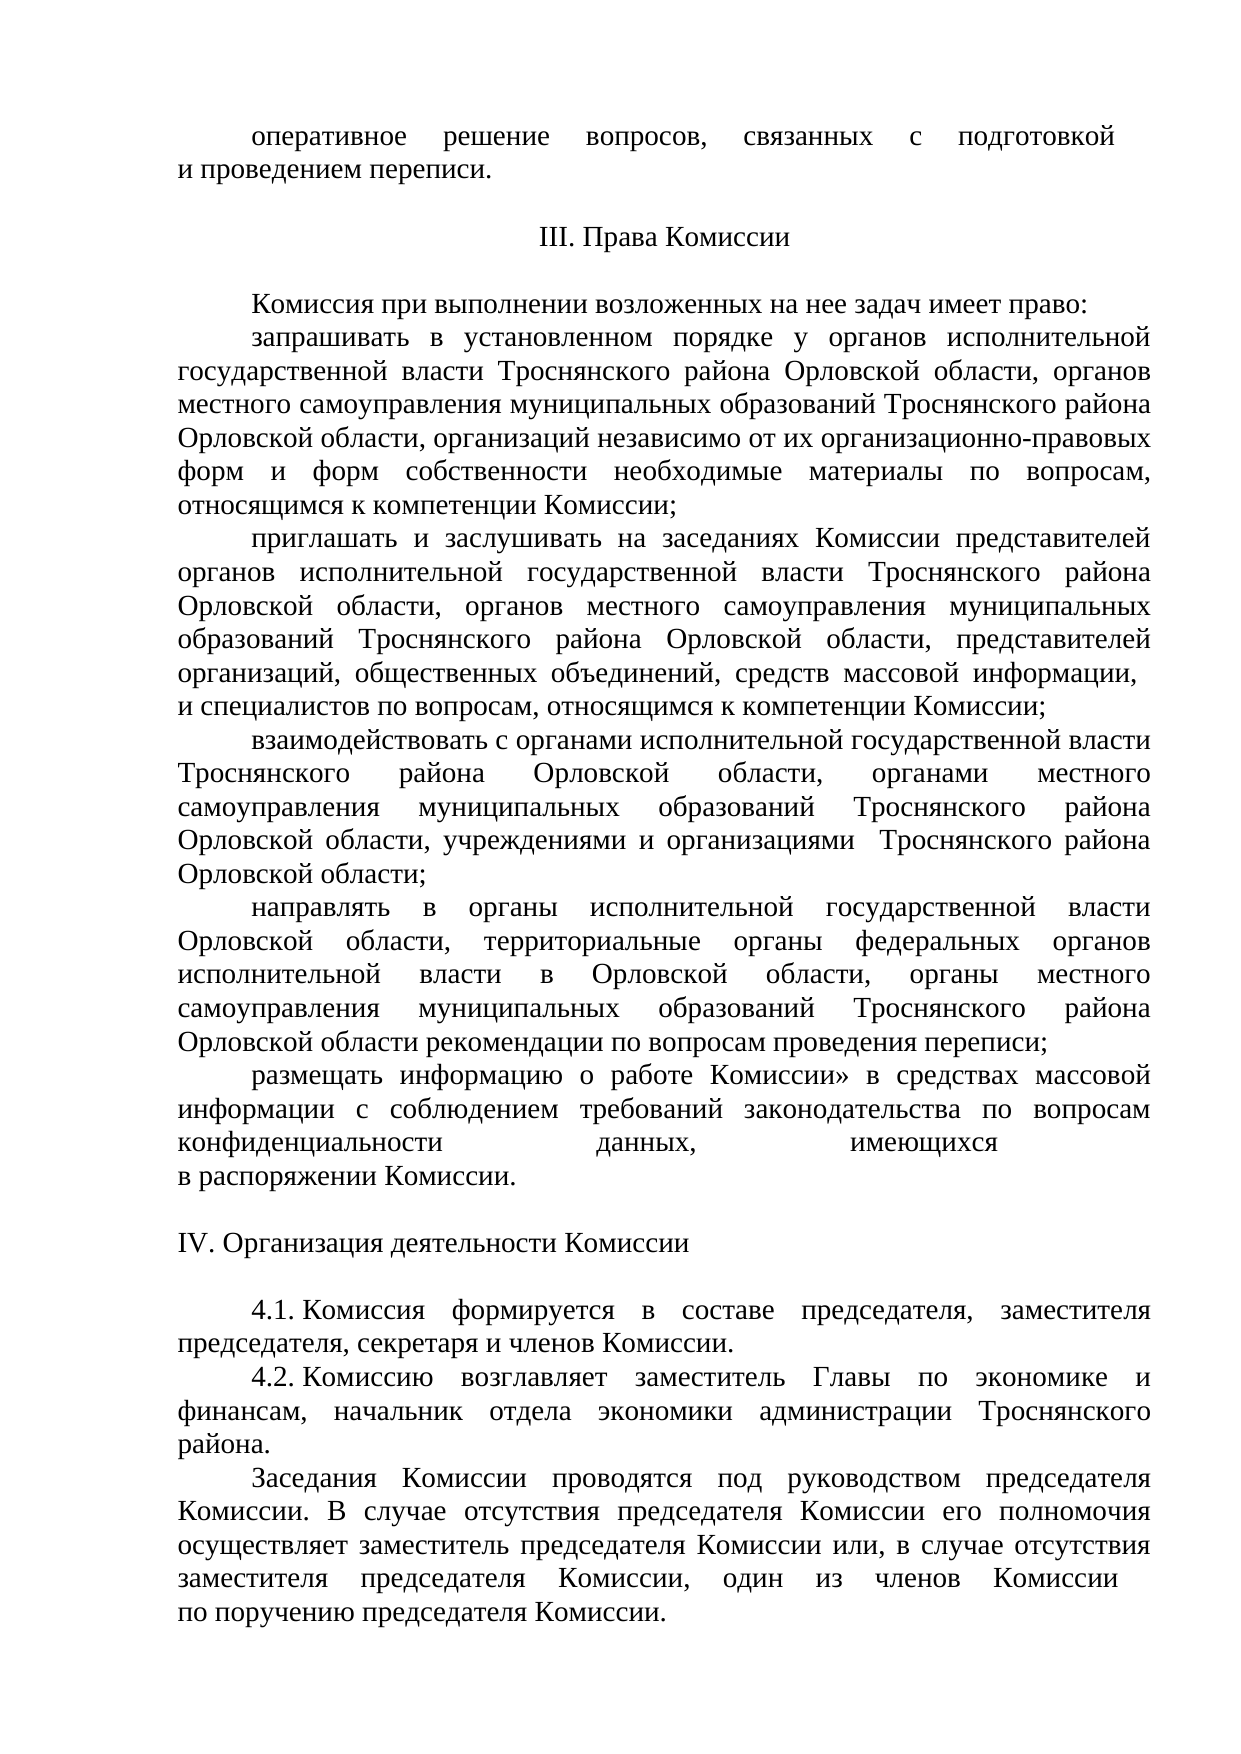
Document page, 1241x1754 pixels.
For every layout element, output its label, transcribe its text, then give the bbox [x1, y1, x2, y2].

text IV. Организация деятельности Комиссии [177, 1225, 1152, 1258]
text Комиссия при выполнении возложенных на нее задач имеет право: [177, 286, 1152, 319]
text оперативное решение вопросов, связанных с подготовкой и проведением переписи. [177, 118, 1152, 185]
text взаимодействовать с органами исполнительной государственной власти Троснянского района Орловской области, органами местного самоуправления муниципальных образований Троснянского района Орловской области, учреждениями и организациями Троснянского района Орловской области; [177, 722, 1152, 889]
text размещать информацию о работе Комиссии» в средствах массовой информации с соблюдением требований законодательства по вопросам конфиденциальности данных, имеющихся в распоряжении Комиссии. [177, 1057, 1152, 1191]
text 4.1. Комиссия формируется в составе председателя, заместителя председателя, секретаря и членов Комиссии. [177, 1292, 1152, 1359]
text 4.2. Комиссию возглавляет заместитель Главы по экономике и финансам, начальник отдела экономики администрации Троснянского района. [177, 1359, 1152, 1460]
text Заседания Комиссии проводятся под руководством председателя Комиссии. В случае отсутствия председателя Комиссии его полномочия осуществляет заместитель председателя Комиссии или, в случае отсутствия заместителя председателя Комиссии, один из членов Комиссии по поручению председателя Комиссии. [177, 1460, 1152, 1627]
text приглашать и заслушивать на заседаниях Комиссии представителей органов исполнительной государственной власти Троснянского района Орловской области, органов местного самоуправления муниципальных образований Троснянского района Орловской области, представителей организаций, общественных объединений, средств массовой информации, и специалистов по вопросам, относящимся к компетенции Комиссии; [177, 521, 1152, 722]
text III. Права Комиссии [177, 219, 1152, 252]
text запрашивать в установленном порядке у органов исполнительной государственной власти Троснянского района Орловской области, органов местного самоуправления муниципальных образований Троснянского района Орловской области, организаций независимо от их организационно-правовых форм и форм собственности необходимые материалы по вопросам, относящимся к компетенции Комиссии; [177, 319, 1152, 521]
list направлять в органы исполнительной государственной власти Орловской области, территориальные органы федеральных органов исполнительной власти в Орловской области, органы местного самоуправления муниципальных образований Троснянского района Орловской области рекомендации по вопросам проведения переписи; [177, 889, 1152, 1057]
